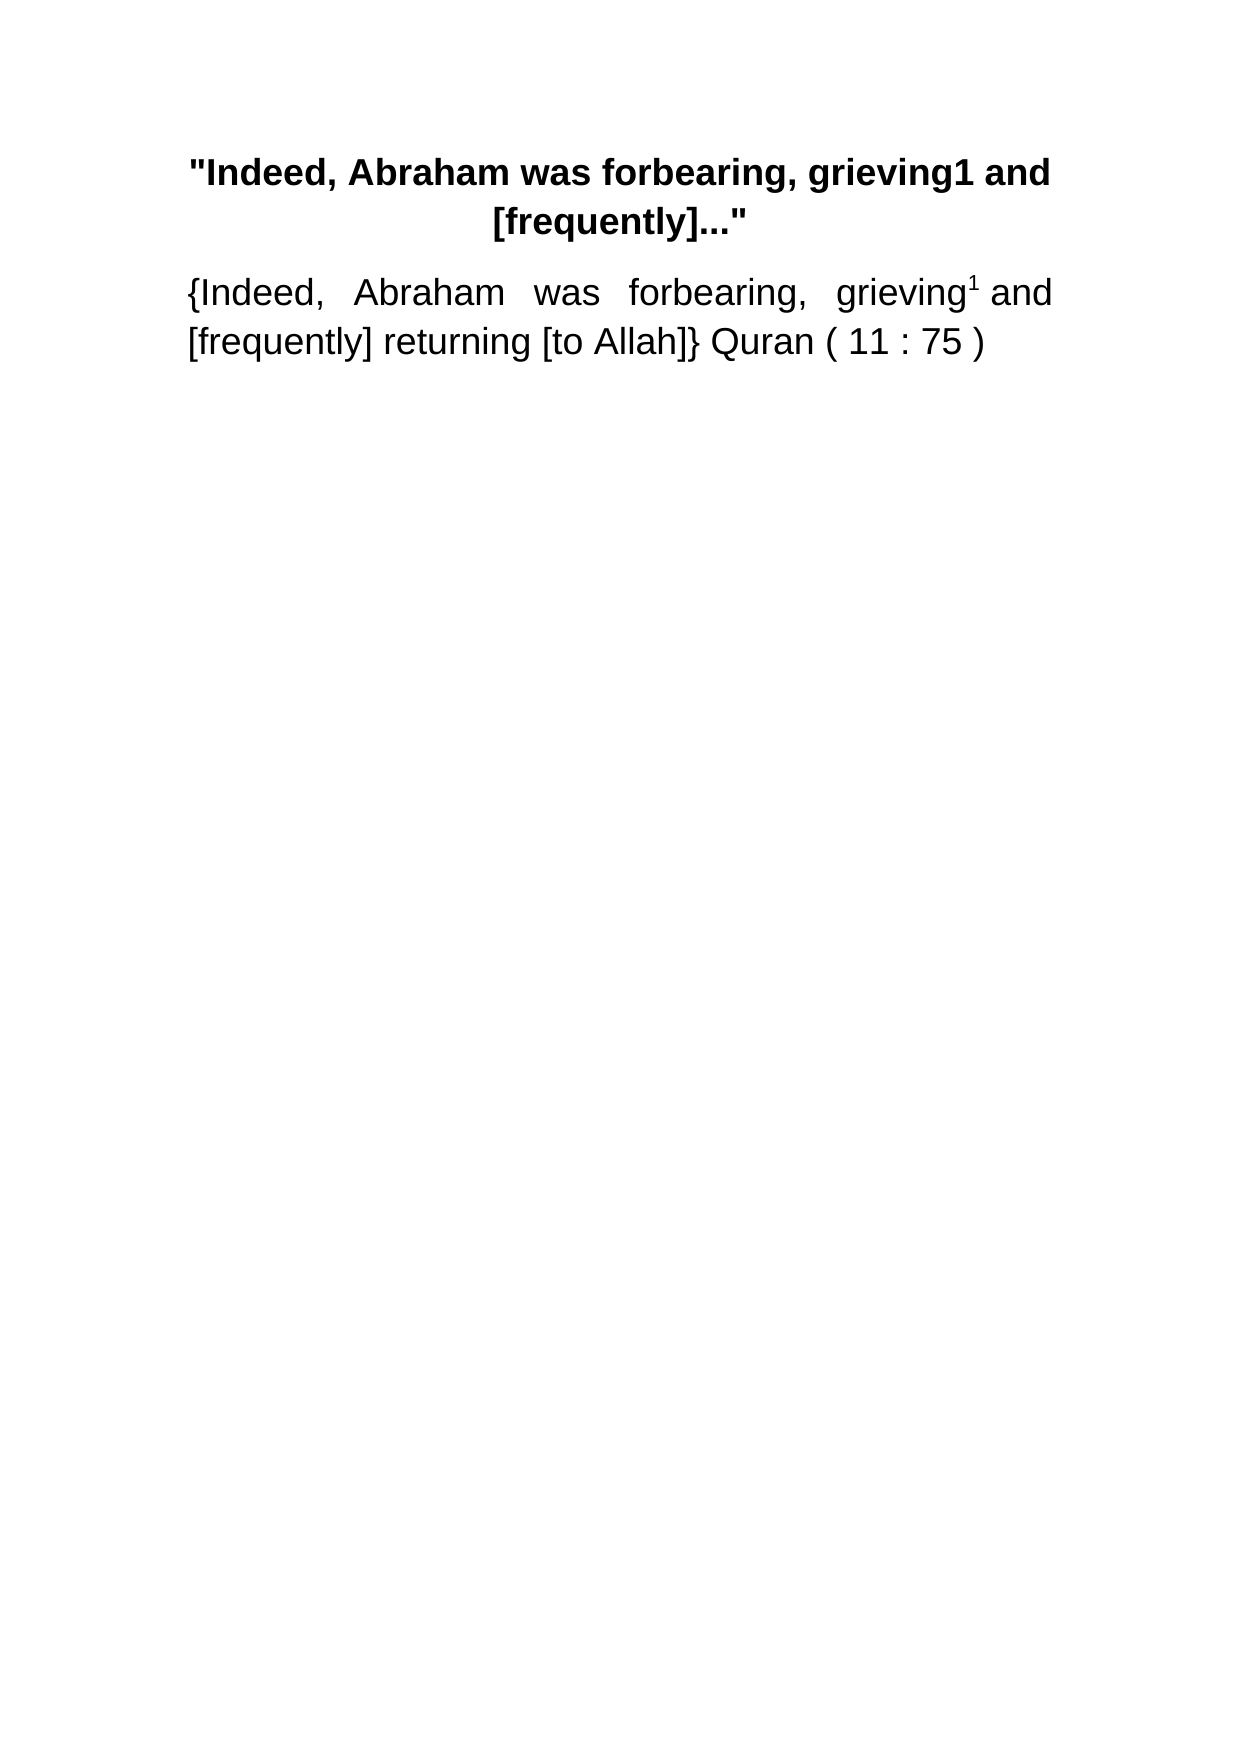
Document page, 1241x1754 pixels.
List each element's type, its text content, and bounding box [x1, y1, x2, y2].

text {Indeed, Abraham was forbearing, grieving1 and [frequently] returning [to Allah]} Quran ( 11 : 75 ) [187, 270, 1053, 363]
text "Indeed, Abraham was forbearing, grieving1 and [frequently]..." [187, 150, 1053, 243]
